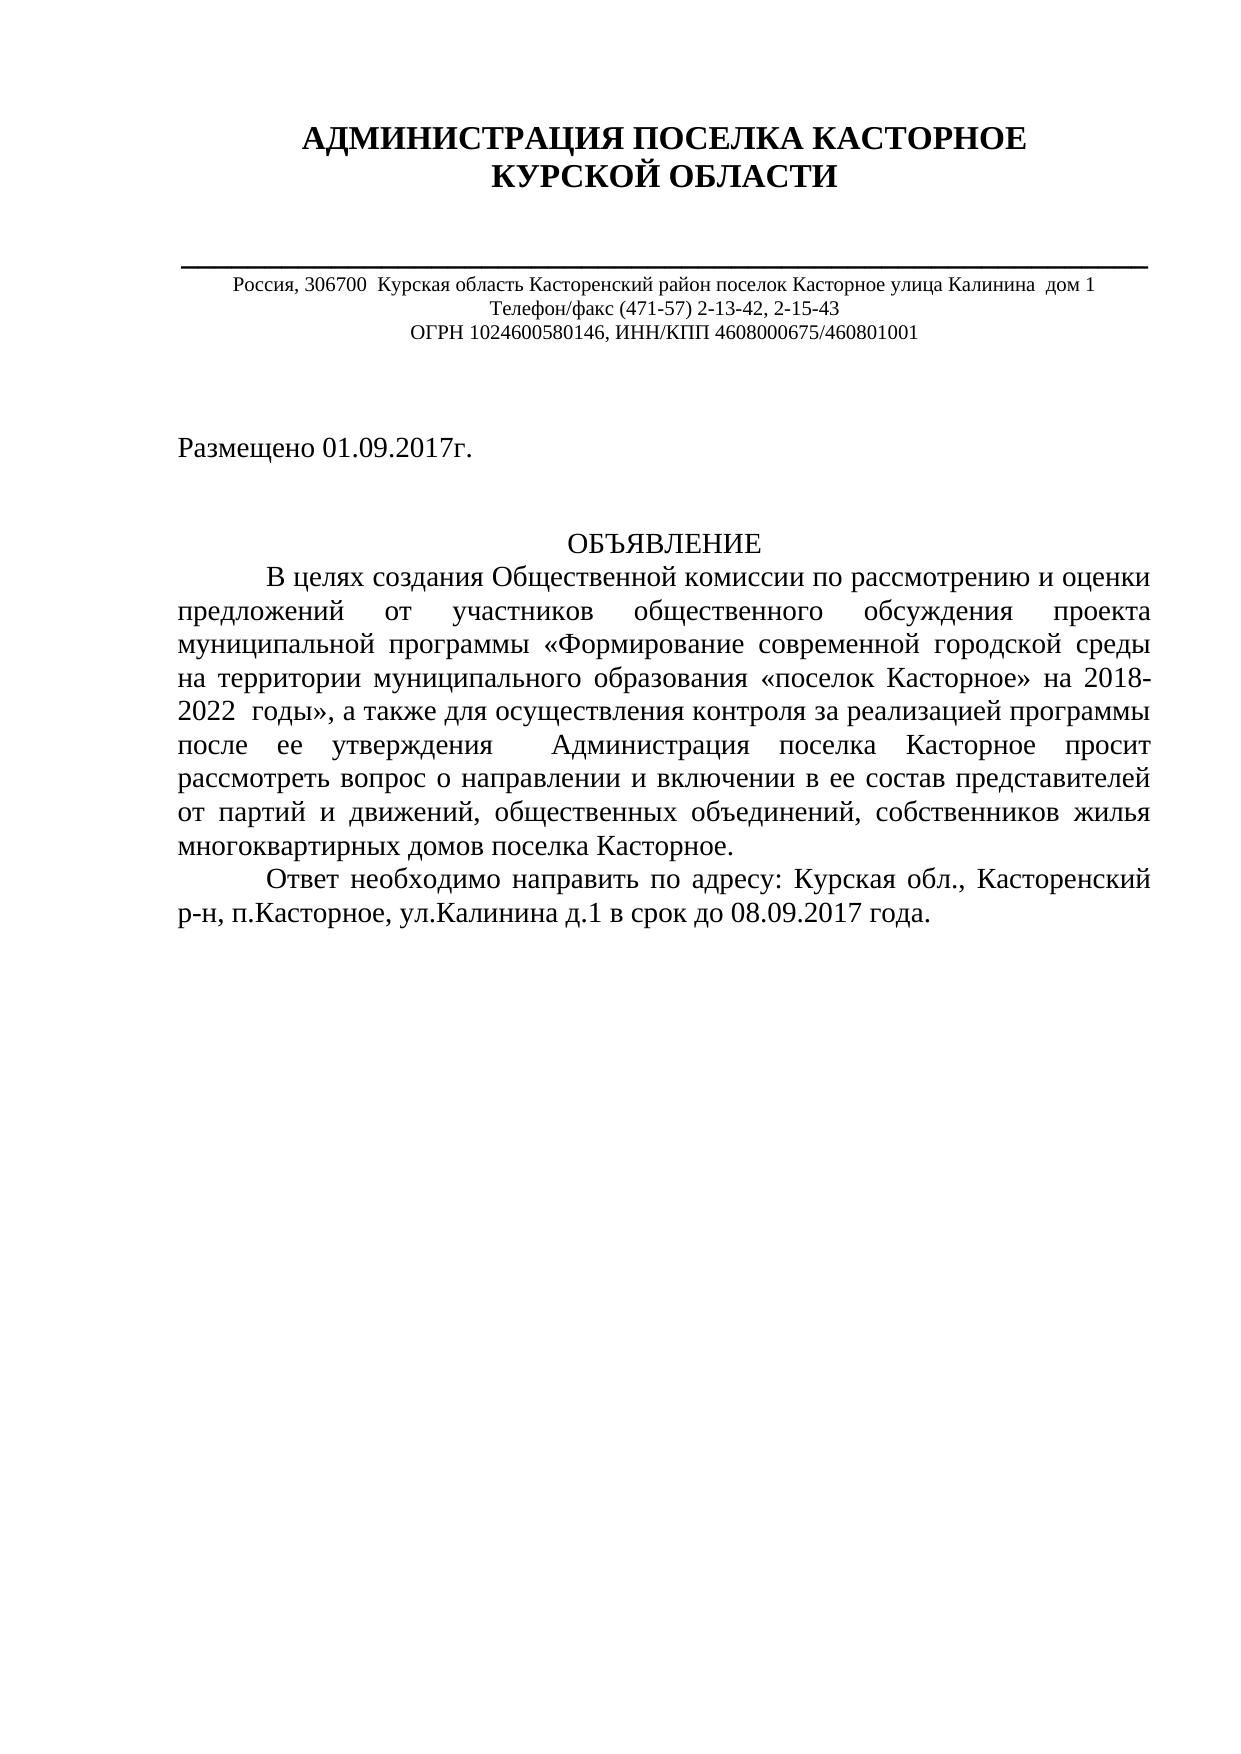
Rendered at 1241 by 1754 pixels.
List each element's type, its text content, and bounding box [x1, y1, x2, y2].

text ОГРН 1024600580146, ИНН/КПП 4608000675/460801001 [177, 319, 1152, 344]
text АДМИНИСТРАЦИЯ ПОСЕЛКА КАСТОРНОЕ [177, 118, 1152, 156]
text В целях создания Общественной комиссии по рассмотрению и оценки предложений от участников общественного обсуждения проекта муниципальной программы «Формирование современной городской среды на территории муниципального образования «поселок Касторное» на 2018-2022 годы», а также для осуществления контроля за реализацией программы после ее утверждения Администрация поселка Касторное просит рассмотреть вопрос о направлении и включении в ее состав представителей от партий и движений, общественных объединений, собственников жилья многоквартирных домов поселка Касторное. [177, 559, 1152, 861]
text Россия, 306700 Курская область Касторенский район поселок Касторное улица Калинина дом 1 [177, 271, 1152, 296]
text __________________________________________________________ [177, 233, 1152, 271]
text ОБЪЯВЛЕНИЕ [177, 526, 1152, 559]
text КУРСКОЙ ОБЛАСТИ [177, 156, 1152, 195]
text Телефон/факс (471-57) 2-13-42, 2-15-43 [177, 296, 1152, 319]
text Размещено 01.09.2017г. [177, 430, 1152, 463]
text Ответ необходимо направить по адресу: Курская обл., Касторенский р-н, п.Касторное, ул.Калинина д.1 в срок до 08.09.2017 года. [177, 861, 1152, 928]
